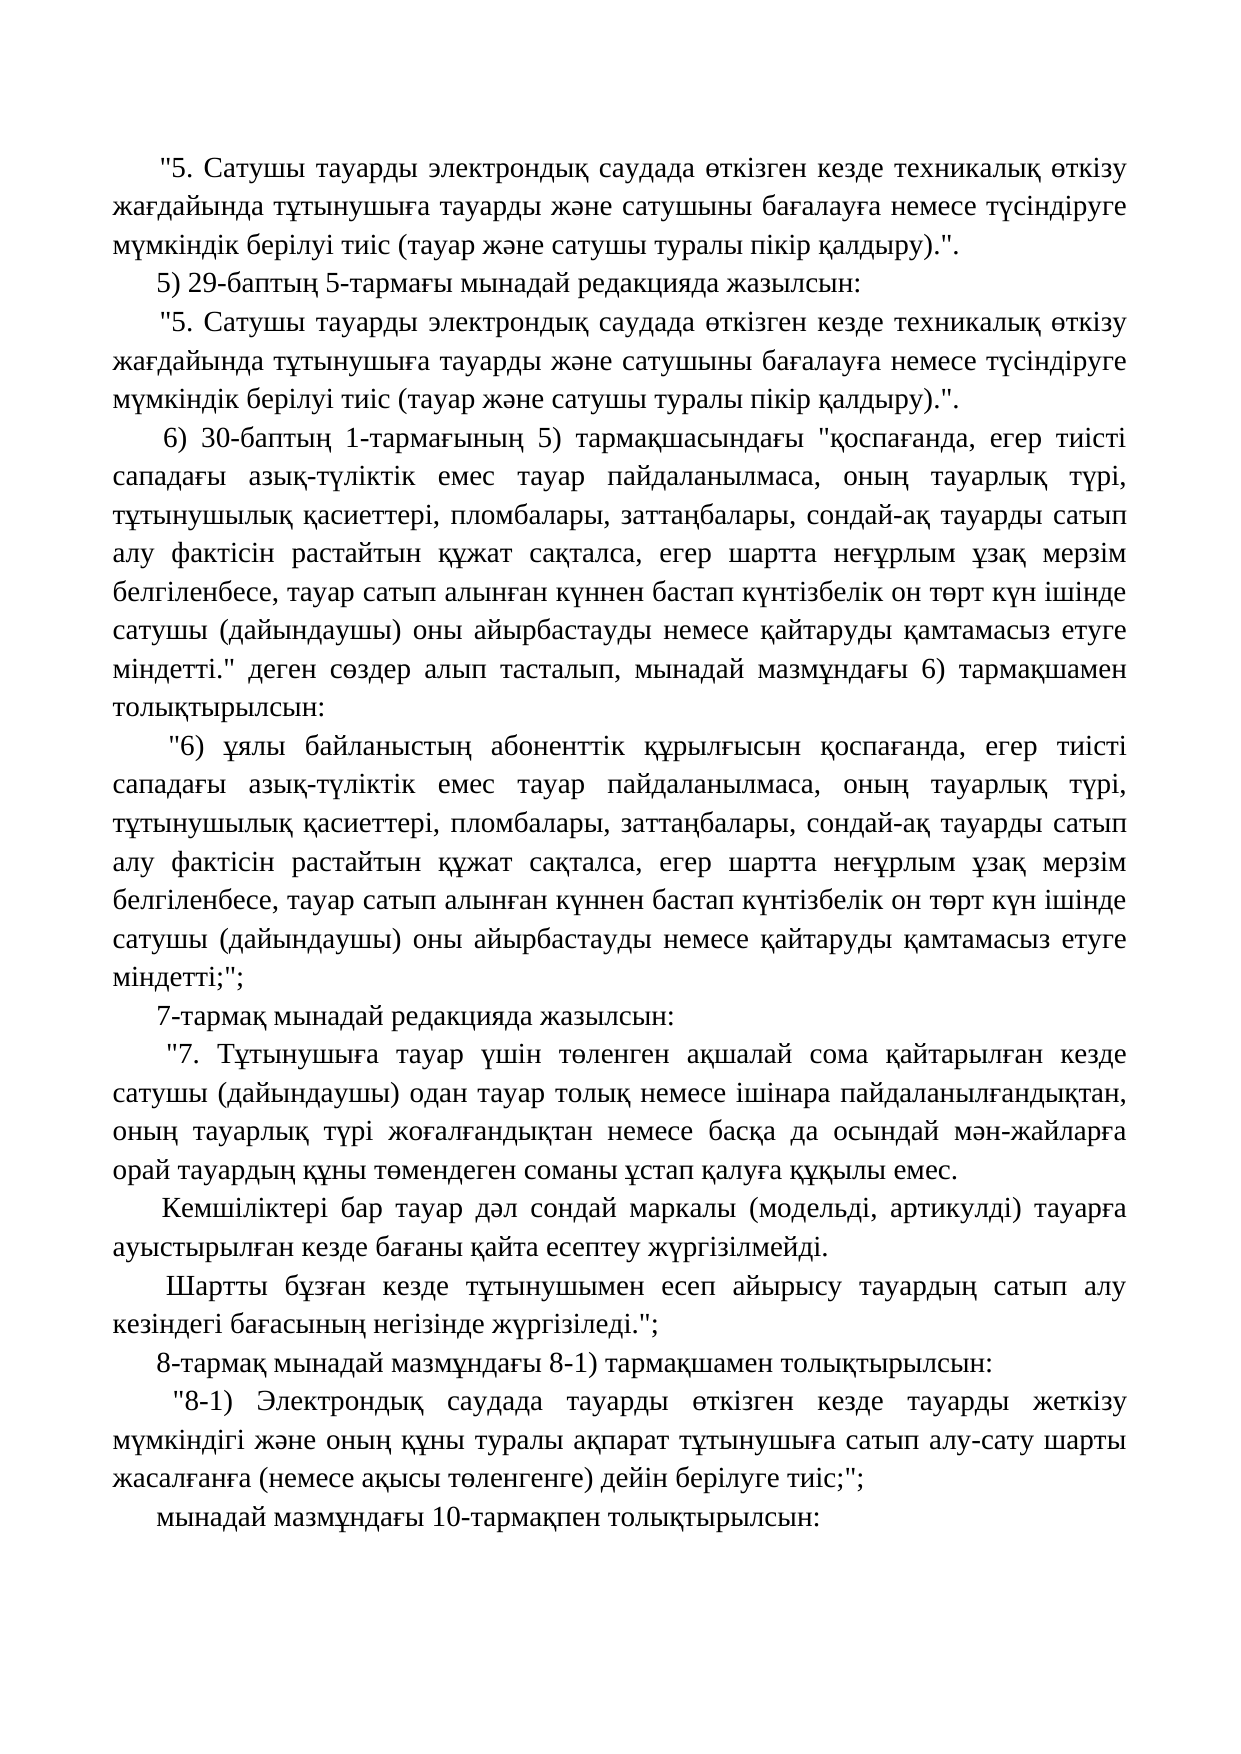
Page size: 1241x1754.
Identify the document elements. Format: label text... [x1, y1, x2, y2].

text мынадай мазмұндағы 10-тармақпен толықтырылсын: [112, 1499, 1128, 1532]
text Кемшіліктері бар тауар дәл сондай маркалы (модельді, артикулді) тауарға ауыстырылған кезде бағаны қайта есептеу жүргізілмейді. [112, 1191, 1128, 1263]
text "6) ұялы байланыстың абоненттік құрылғысын қоспағанда, егер тиісті сападағы азық-түліктік емес тауар пайдаланылмаса, оның тауарлық түрі, тұтынушылық қасиеттері, пломбалары, заттаңбалары, сондай-ақ тауарды сатып алу фактісін растайтын құжат сақталса, егер шартта неғұрлым ұзақ мерзім белгіленбесе, тауар сатып алынған күннен бастап күнтізбелік он төрт күн ішінде сатушы (дайындаушы) оны айырбастауды немесе қайтаруды қамтамасыз етуге міндетті;"; [112, 728, 1128, 993]
text 8-тармақ мынадай мазмұндағы 8-1) тармақшамен толықтырылсын: [112, 1345, 1128, 1378]
text "5. Сатушы тауарды электрондық саудада өткізген кезде техникалық өткізу жағдайында тұтынушыға тауарды және сатушыны бағалауға немесе түсіндіруге мүмкіндік берілуі тиіс (тауар және сатушы туралы пікір қалдыру).". [112, 150, 1128, 261]
text "5. Сатушы тауарды электрондық саудада өткізген кезде техникалық өткізу жағдайында тұтынушыға тауарды және сатушыны бағалауға немесе түсіндіруге мүмкіндік берілуі тиіс (тауар және сатушы туралы пікір қалдыру).". [112, 304, 1128, 415]
text 5) 29-баптың 5-тармағы мынадай редакцияда жазылсын: [112, 266, 1128, 299]
text Шартты бұзған кезде тұтынушымен есеп айырысу тауардың сатып алу кезіндегі бағасының негізінде жүргізіледі."; [112, 1268, 1128, 1340]
text "8-1) Электрондық саудада тауарды өткізген кезде тауарды жеткізу мүмкіндігі және оның құны туралы ақпарат тұтынушыға сатып алу-сату шарты жасалғанға (немесе ақысы төленгенге) дейін берілуге тиіс;"; [112, 1383, 1128, 1494]
text 6) 30-баптың 1-тармағының 5) тармақшасындағы "қоспағанда, егер тиісті сападағы азық-түліктік емес тауар пайдаланылмаса, оның тауарлық түрі, тұтынушылық қасиеттері, пломбалары, заттаңбалары, сондай-ақ тауарды сатып алу фактісін растайтын құжат сақталса, егер шартта неғұрлым ұзақ мерзім белгіленбесе, тауар сатып алынған күннен бастап күнтізбелік он төрт күн ішінде сатушы (дайындаушы) оны айырбастауды немесе қайтаруды қамтамасыз етуге міндетті." деген сөздер алып тасталып, мынадай мазмұндағы 6) тармақшамен толықтырылсын: [112, 420, 1128, 723]
text 7-тармақ мынадай редакцияда жазылсын: [112, 998, 1128, 1031]
text "7. Тұтынушыға тауар үшін төленген ақшалай сома қайтарылған кезде сатушы (дайындаушы) одан тауар толық немесе ішінара пайдаланылғандықтан, оның тауарлық түрі жоғалғандықтан немесе басқа да осындай мән-жайларға орай тауардың құны төмендеген соманы ұстап қалуға құқылы емес. [112, 1036, 1128, 1186]
